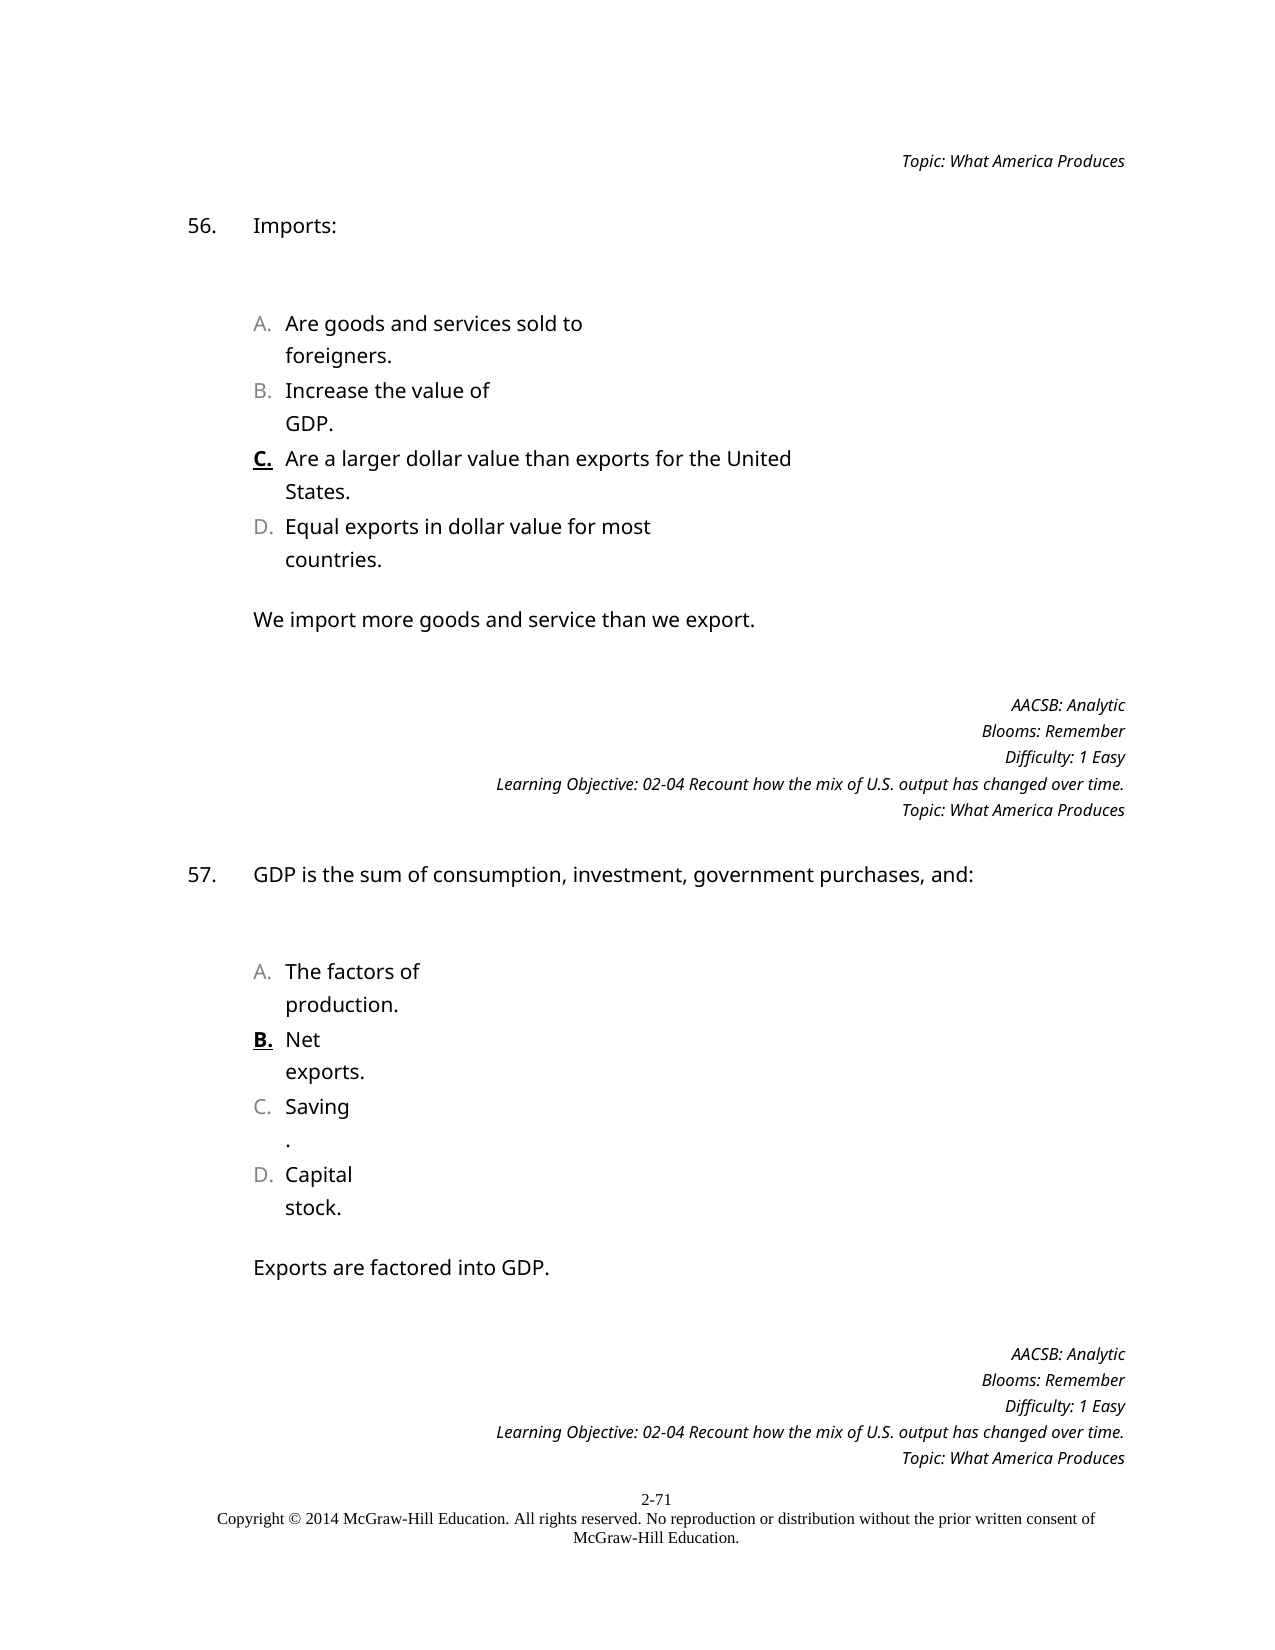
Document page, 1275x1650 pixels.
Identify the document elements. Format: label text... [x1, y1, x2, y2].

table_header GDP is the sum of consumption, investment, government purchases, and: Exports are factored into GDP. [253, 860, 1125, 1313]
table_header 57. [188, 860, 253, 1313]
table_header 56. [188, 212, 253, 665]
table_header Imports: We import more goods and service than we export. [253, 212, 1125, 665]
